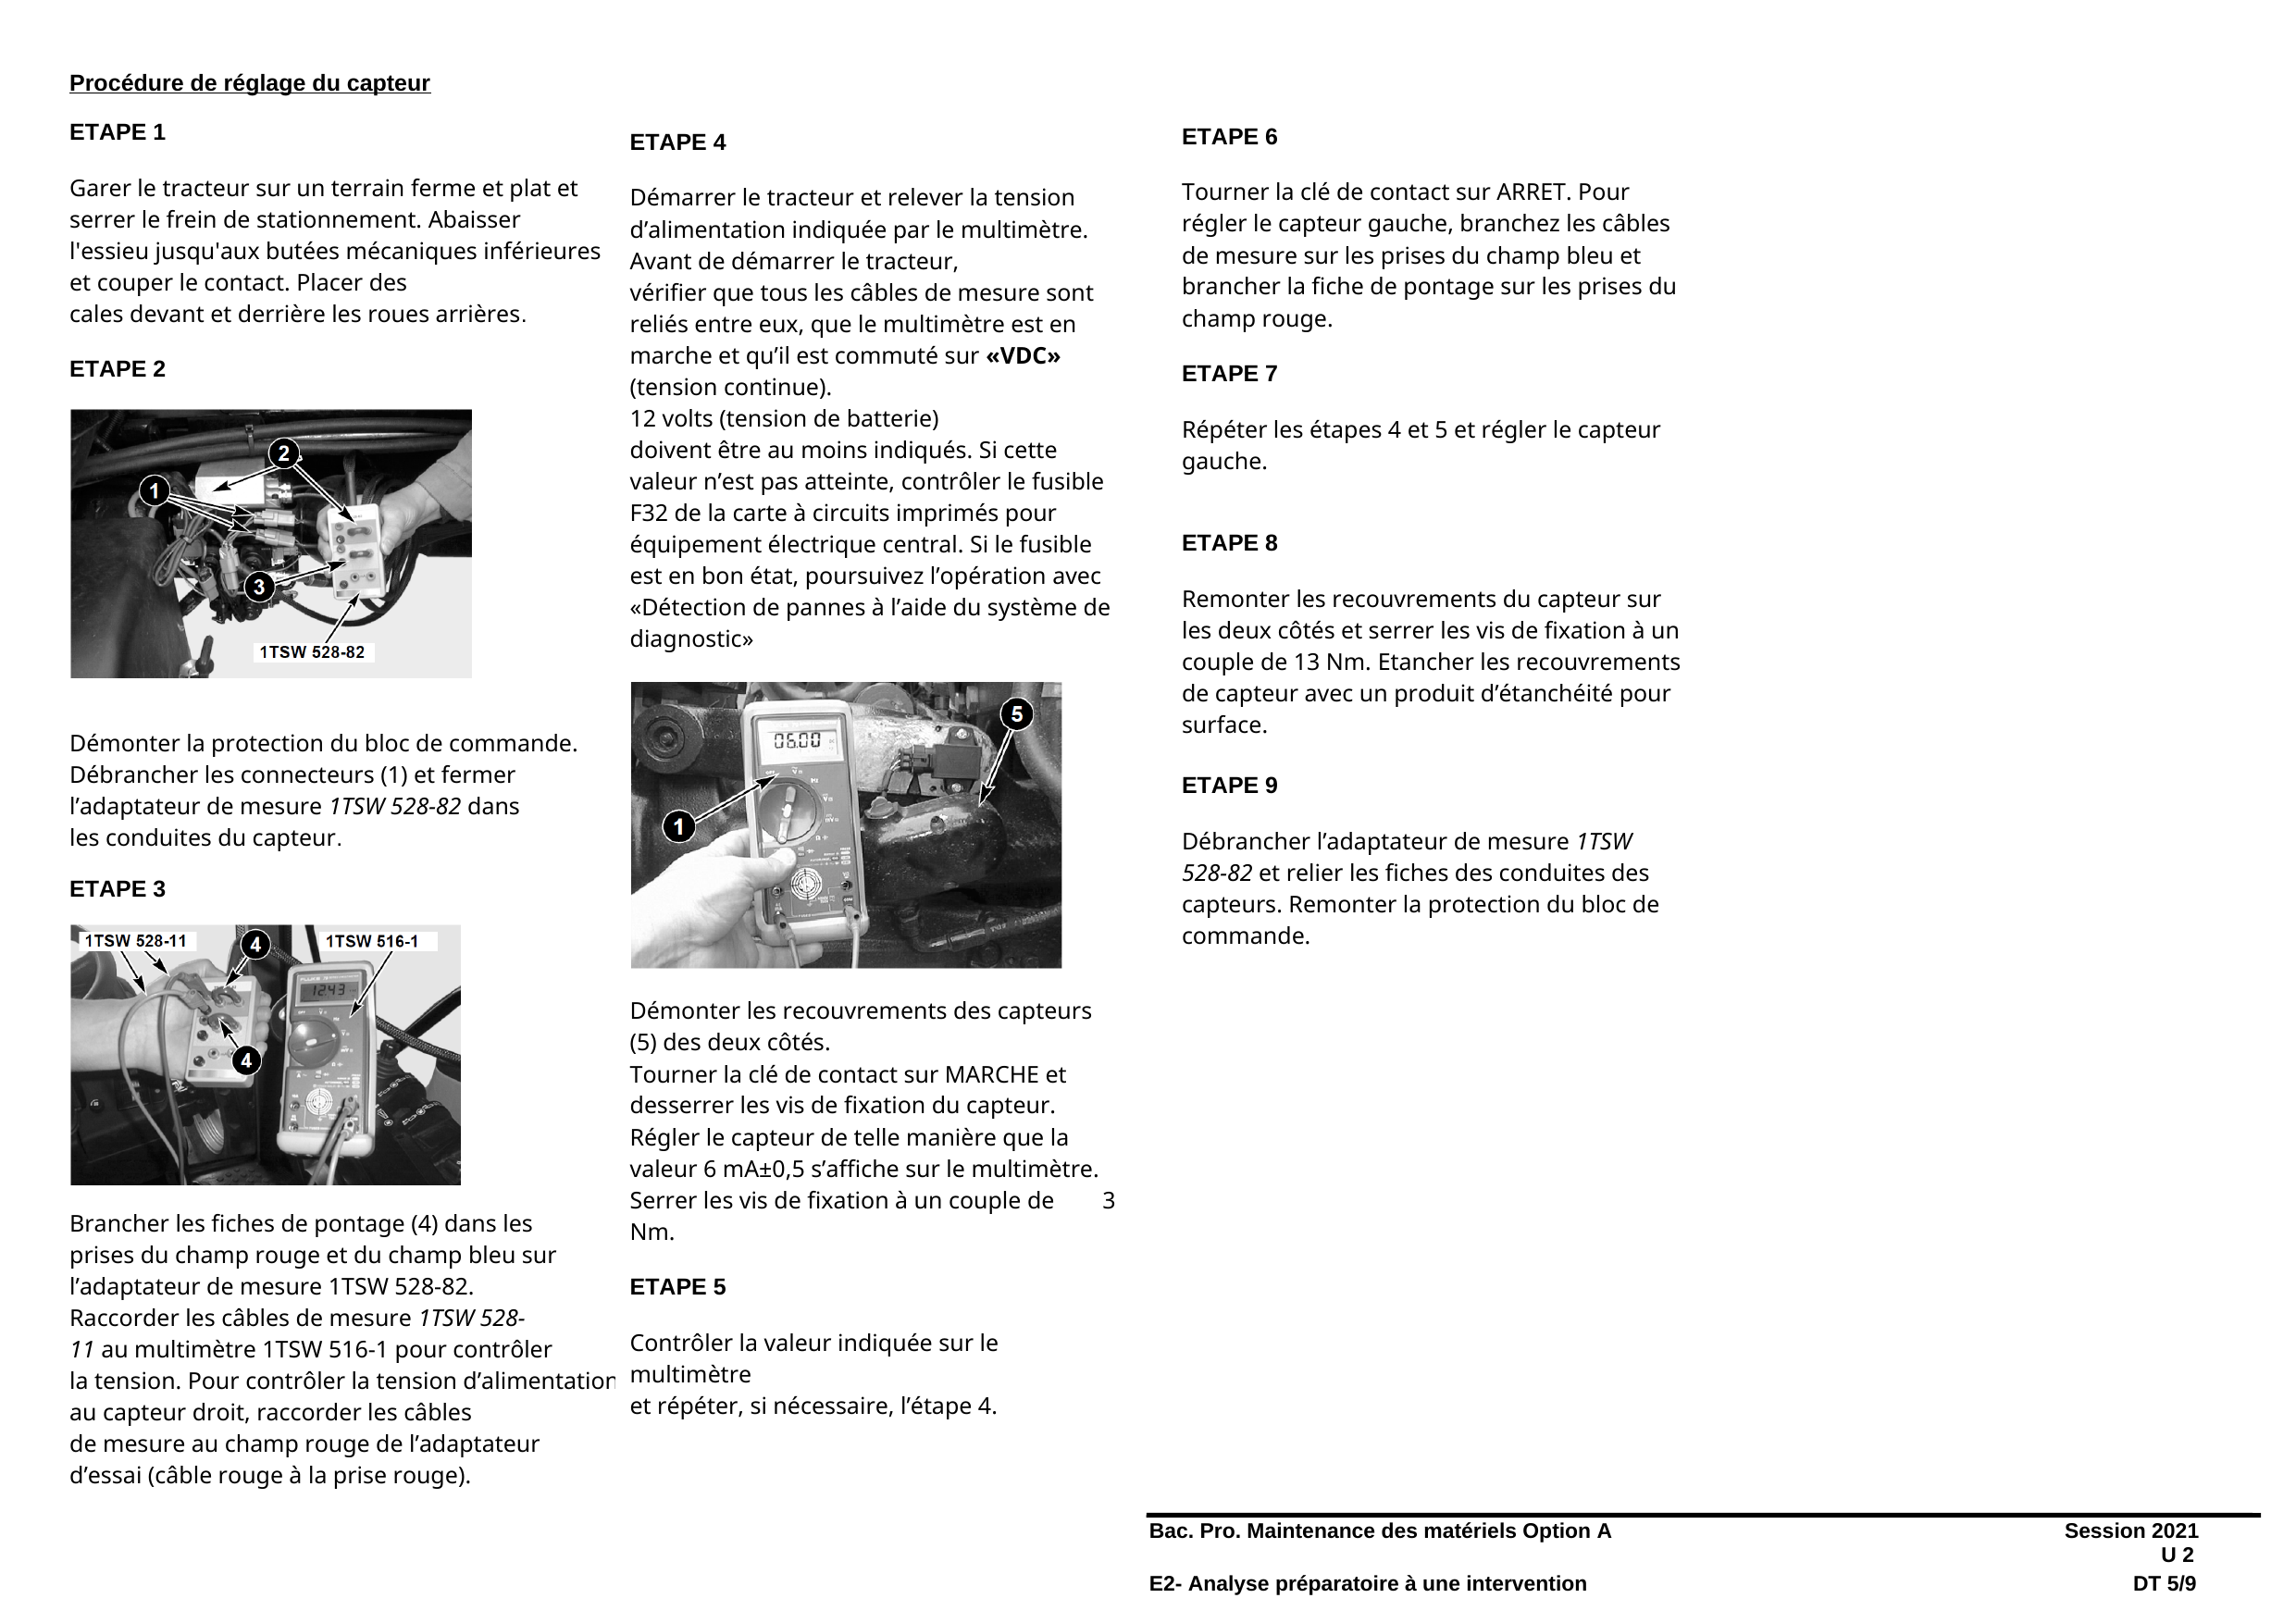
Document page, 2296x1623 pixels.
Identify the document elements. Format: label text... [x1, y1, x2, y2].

text surface. [1182, 709, 2226, 740]
text ETAPE 8 [1182, 529, 2226, 556]
text 528-82 et relier les fiches des conduites des [1182, 857, 2226, 888]
text ETAPE 2 [69, 355, 615, 382]
text couple de 13 Nm. Etancher les recouvrements [1182, 646, 2226, 677]
text Garer le tracteur sur un terrain ferme et plat et [69, 171, 615, 203]
text de mesure au champ rouge de l’adaptateur [69, 1428, 615, 1459]
text Démonter la protection du bloc de commande. [69, 726, 615, 758]
text Raccorder les câbles de mesure 1TSW 528- [69, 1301, 615, 1332]
text l’adaptateur de mesure 1TSW 528-82. [69, 1270, 615, 1301]
text ETAPE 6 [1182, 122, 2226, 149]
text ETAPE 3 [69, 875, 615, 901]
text 11 au multimètre 1TSW 516-1 pour contrôler [69, 1332, 615, 1364]
text Remonter les recouvrements du capteur sur [1182, 583, 2226, 614]
text régler le capteur gauche, branchez les câbles [1182, 207, 2226, 239]
text champ rouge. [1182, 302, 2226, 333]
text de capteur avec un produit d’étanchéité pour [1182, 677, 2226, 709]
text ETAPE 9 [1182, 772, 2226, 799]
text Répéter les étapes 4 et 5 et régler le capteur [1182, 414, 2226, 445]
text Tourner la clé de contact sur ARRET. Pour [1182, 176, 2226, 207]
text gauche. [1182, 445, 2226, 477]
text et couper le contact. Placer des [69, 266, 615, 298]
text commande. [1182, 920, 2226, 951]
text la tension. Pour contrôler la tension d’alimentation [69, 1364, 615, 1395]
text ETAPE 1 [69, 118, 1113, 145]
text de mesure sur les prises du champ bleu et [1182, 239, 2226, 270]
text serrer le frein de stationnement. Abaisser [69, 203, 615, 234]
text l'essieu jusqu'aux butées mécaniques inférieures [69, 234, 615, 266]
text capteurs. Remonter la protection du bloc de [1182, 888, 2226, 920]
text d’essai (câble rouge à la prise rouge). [69, 1459, 615, 1491]
text Débrancher l’adaptateur de mesure 1TSW [1182, 825, 2226, 857]
text Procédure de réglage du capteur [69, 69, 1113, 96]
text ETAPE 7 [1182, 360, 2226, 387]
text Débrancher les connecteurs (1) et fermer [69, 758, 615, 789]
text prises du champ rouge et du champ bleu sur [69, 1238, 615, 1270]
text les deux côtés et serrer les vis de fixation à un [1182, 614, 2226, 646]
text au capteur droit, raccorder les câbles [69, 1395, 615, 1428]
text cales devant et derrière les roues arrières. [69, 298, 615, 329]
text l’adaptateur de mesure 1TSW 528-82 dans [69, 789, 615, 822]
text Brancher les fiches de pontage (4) dans les [69, 1207, 615, 1238]
text brancher la fiche de pontage sur les prises du [1182, 270, 2226, 302]
text les conduites du capteur. [69, 822, 615, 853]
